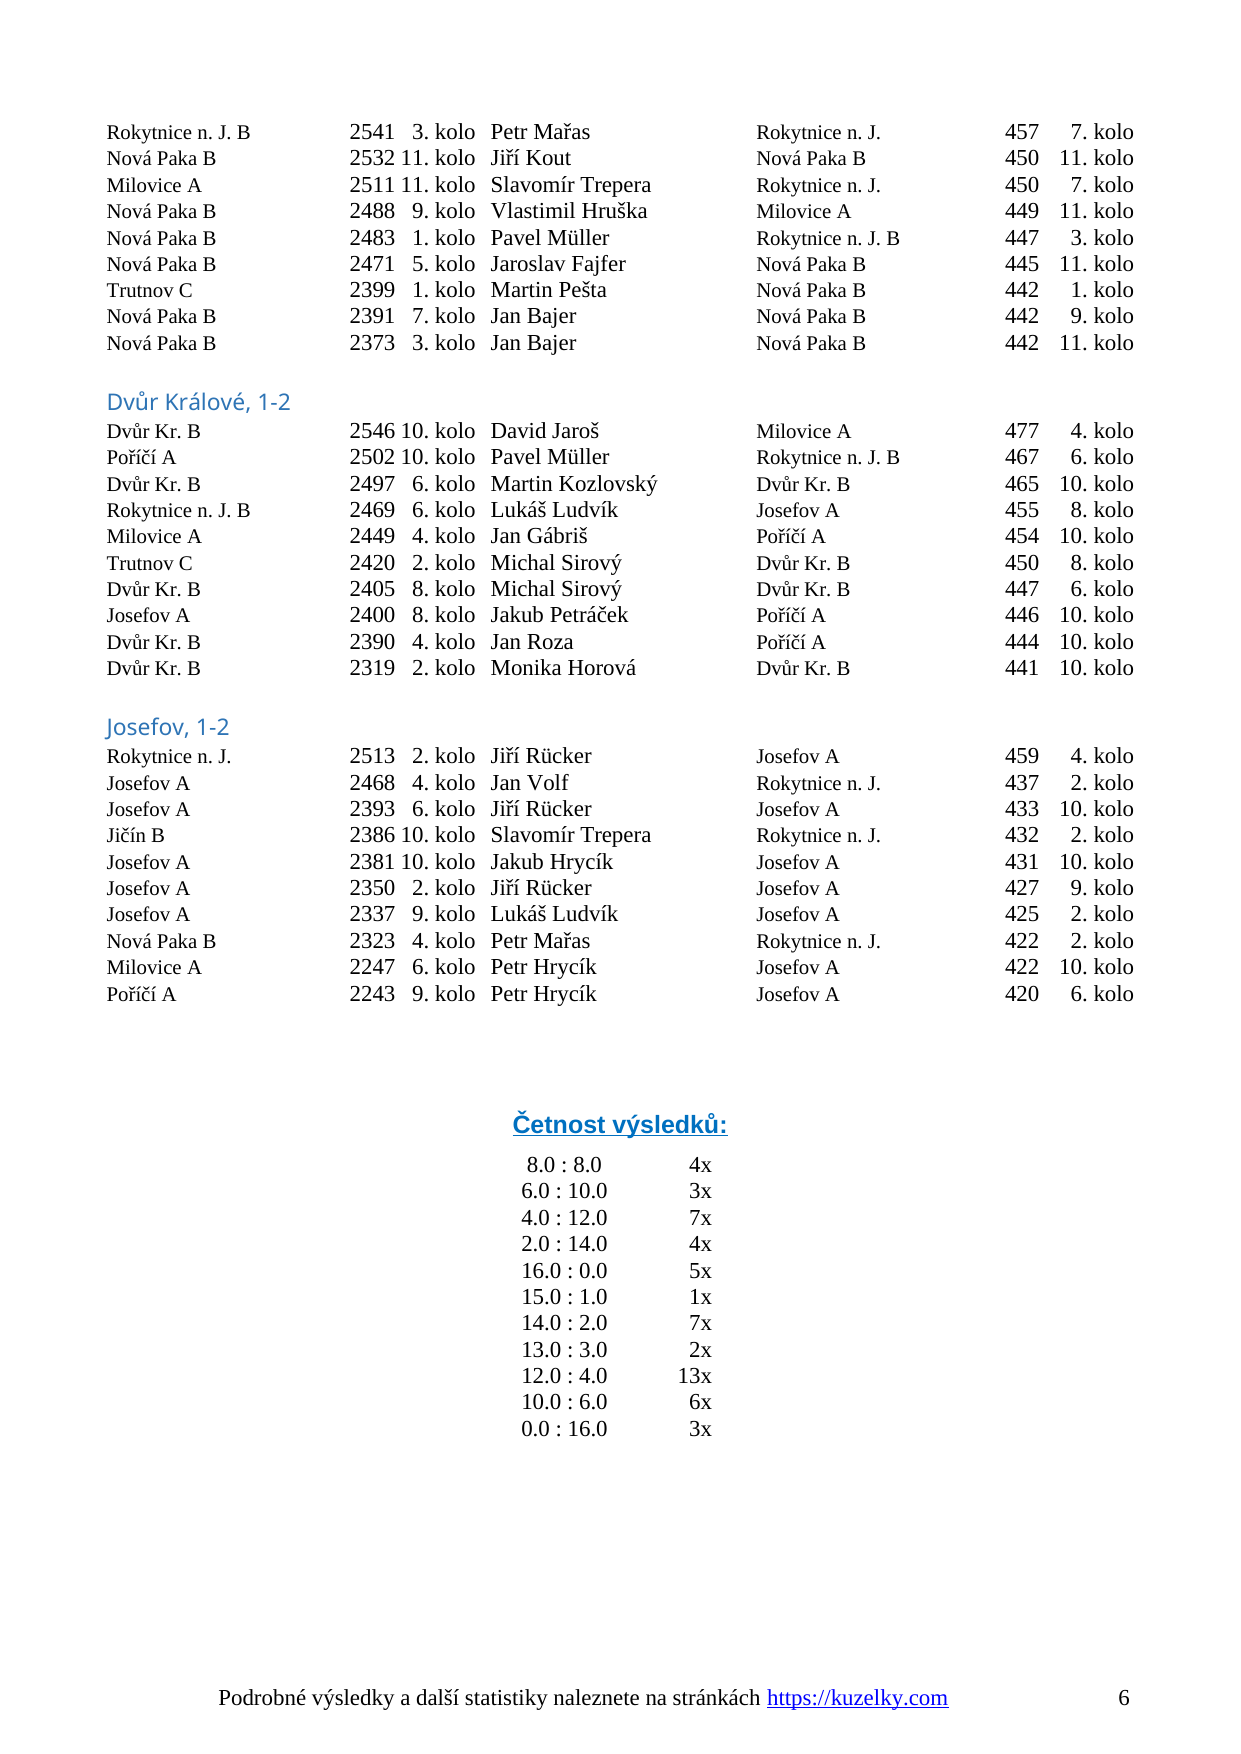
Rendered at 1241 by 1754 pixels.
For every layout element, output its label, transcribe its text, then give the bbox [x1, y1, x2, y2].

text 6.0 : 10.0 3x [106, 1178, 1134, 1204]
text Josefov A 2350 2. kolo Jiří Rücker Josefov A 427 9. kolo [106, 874, 1134, 901]
text Rokytnice n. J. 2513 2. kolo Jiří Rücker Josefov A 459 4. kolo [106, 742, 1134, 769]
text 15.0 : 1.0 1x [106, 1283, 1134, 1309]
text Četnost výsledků: [94, 1110, 1145, 1139]
text 16.0 : 0.0 5x [106, 1257, 1134, 1283]
text Nová Paka B 2532 11. kolo Jiří Kout Nová Paka B 450 11. kolo [106, 144, 1134, 171]
text Rokytnice n. J. B 2541 3. kolo Petr Mařas Rokytnice n. J. 457 7. kolo [106, 118, 1134, 144]
subtitle Dvůr Králové, 1-2 [106, 386, 1134, 417]
text Rokytnice n. J. B 2469 6. kolo Lukáš Ludvík Josefov A 455 8. kolo [106, 496, 1134, 522]
text Dvůr Kr. B 2546 10. kolo David Jaroš Milovice A 477 4. kolo [106, 417, 1134, 443]
text Dvůr Kr. B 2405 8. kolo Michal Sirový Dvůr Kr. B 447 6. kolo [106, 575, 1134, 602]
text Dvůr Kr. B 2390 4. kolo Jan Roza Poříčí A 444 10. kolo [106, 628, 1134, 654]
text Jičín B 2386 10. kolo Slavomír Trepera Rokytnice n. J. 432 2. kolo [106, 821, 1134, 848]
text Poříčí A 2502 10. kolo Pavel Müller Rokytnice n. J. B 467 6. kolo [106, 443, 1134, 470]
text Nová Paka B 2373 3. kolo Jan Bajer Nová Paka B 442 11. kolo [106, 329, 1134, 355]
text 4.0 : 12.0 7x [106, 1204, 1134, 1230]
text Dvůr Kr. B 2497 6. kolo Martin Kozlovský Dvůr Kr. B 465 10. kolo [106, 470, 1134, 496]
text Josefov A 2468 4. kolo Jan Volf Rokytnice n. J. 437 2. kolo [106, 769, 1134, 795]
text 12.0 : 4.0 13x [106, 1362, 1134, 1388]
text 14.0 : 2.0 7x [106, 1309, 1134, 1336]
text 8.0 : 8.0 4x [106, 1151, 1134, 1178]
text Poříčí A 2243 9. kolo Petr Hrycík Josefov A 420 6. kolo [106, 979, 1134, 1006]
text 10.0 : 6.0 6x [106, 1388, 1134, 1415]
text Milovice A 2449 4. kolo Jan Gábriš Poříčí A 454 10. kolo [106, 522, 1134, 549]
text Josefov A 2393 6. kolo Jiří Rücker Josefov A 433 10. kolo [106, 795, 1134, 821]
text Trutnov C 2399 1. kolo Martin Pešta Nová Paka B 442 1. kolo [106, 276, 1134, 303]
subtitle Josefov, 1-2 [106, 711, 1134, 742]
text Trutnov C 2420 2. kolo Michal Sirový Dvůr Kr. B 450 8. kolo [106, 549, 1134, 575]
text Nová Paka B 2483 1. kolo Pavel Müller Rokytnice n. J. B 447 3. kolo [106, 223, 1134, 250]
text Josefov A 2337 9. kolo Lukáš Ludvík Josefov A 425 2. kolo [106, 901, 1134, 927]
text 13.0 : 3.0 2x [106, 1336, 1134, 1362]
text Dvůr Kr. B 2319 2. kolo Monika Horová Dvůr Kr. B 441 10. kolo [106, 654, 1134, 681]
text Milovice A 2511 11. kolo Slavomír Trepera Rokytnice n. J. 450 7. kolo [106, 171, 1134, 197]
text 0.0 : 16.0 3x [106, 1415, 1134, 1441]
text Josefov A 2381 10. kolo Jakub Hrycík Josefov A 431 10. kolo [106, 848, 1134, 874]
text Josefov A 2400 8. kolo Jakub Petráček Poříčí A 446 10. kolo [106, 602, 1134, 628]
text Nová Paka B 2323 4. kolo Petr Mařas Rokytnice n. J. 422 2. kolo [106, 927, 1134, 953]
text Nová Paka B 2391 7. kolo Jan Bajer Nová Paka B 442 9. kolo [106, 303, 1134, 329]
text Nová Paka B 2471 5. kolo Jaroslav Fajfer Nová Paka B 445 11. kolo [106, 250, 1134, 276]
text 2.0 : 14.0 4x [106, 1230, 1134, 1257]
text Nová Paka B 2488 9. kolo Vlastimil Hruška Milovice A 449 11. kolo [106, 197, 1134, 223]
text Milovice A 2247 6. kolo Petr Hrycík Josefov A 422 10. kolo [106, 953, 1134, 979]
